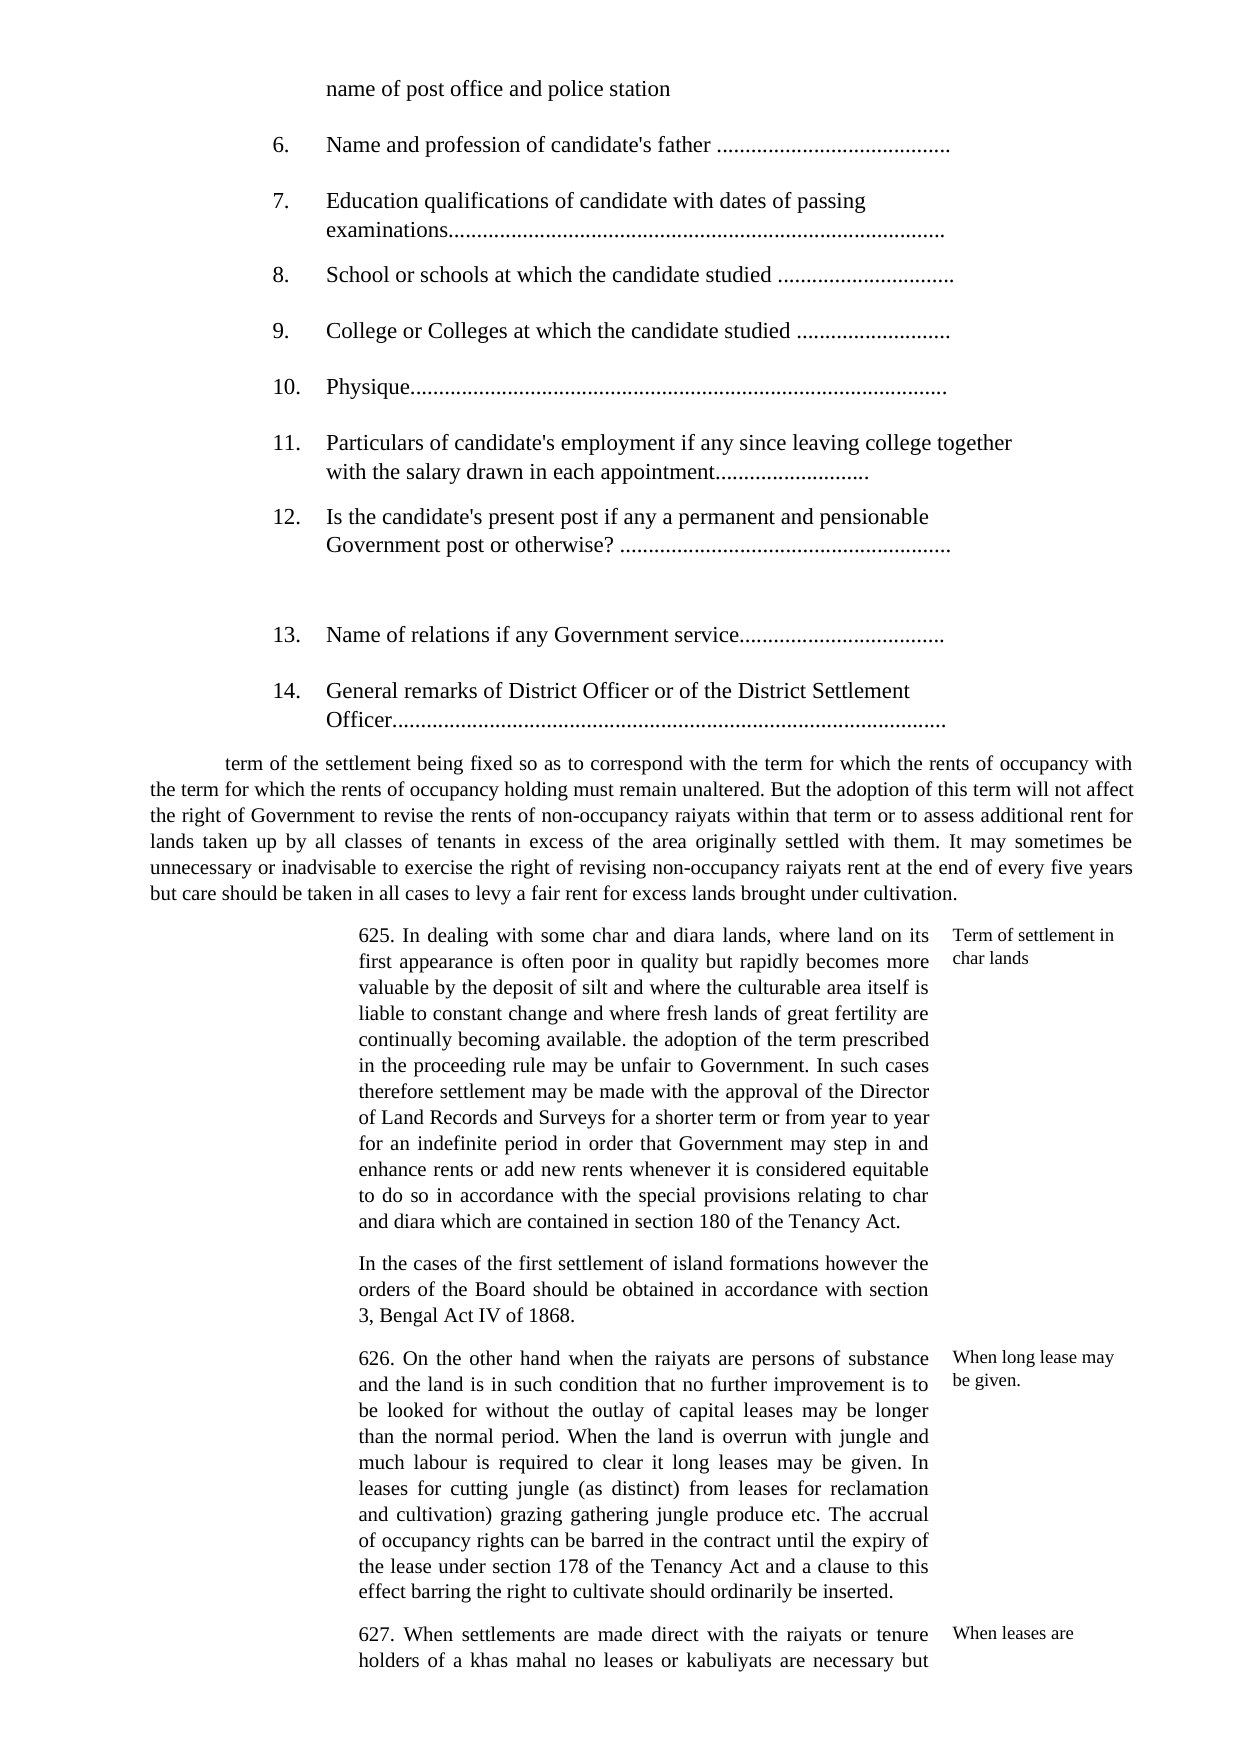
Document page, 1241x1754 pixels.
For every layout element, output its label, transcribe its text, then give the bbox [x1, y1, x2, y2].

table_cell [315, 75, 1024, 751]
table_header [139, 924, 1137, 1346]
text term of the settlement being fixed so as to correspond with the term for which the rents of occupancy with the term for which the rents of occupancy holding must remain unaltered. But the adoption of this term will not affect the right of Government to revise the rents of non-occupancy raiyats within that term or to assess additional rent for lands taken up by all classes of tenants in excess of the area originally settled with them. It may sometimes be unnecessary or inadvisable to exercise the right of revising non-occupancy raiyats rent at the end of every five years but care should be taken in all cases to levy a fair rent for excess lands brought under cultivation. [150, 751, 1135, 905]
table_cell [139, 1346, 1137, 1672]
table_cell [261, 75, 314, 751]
